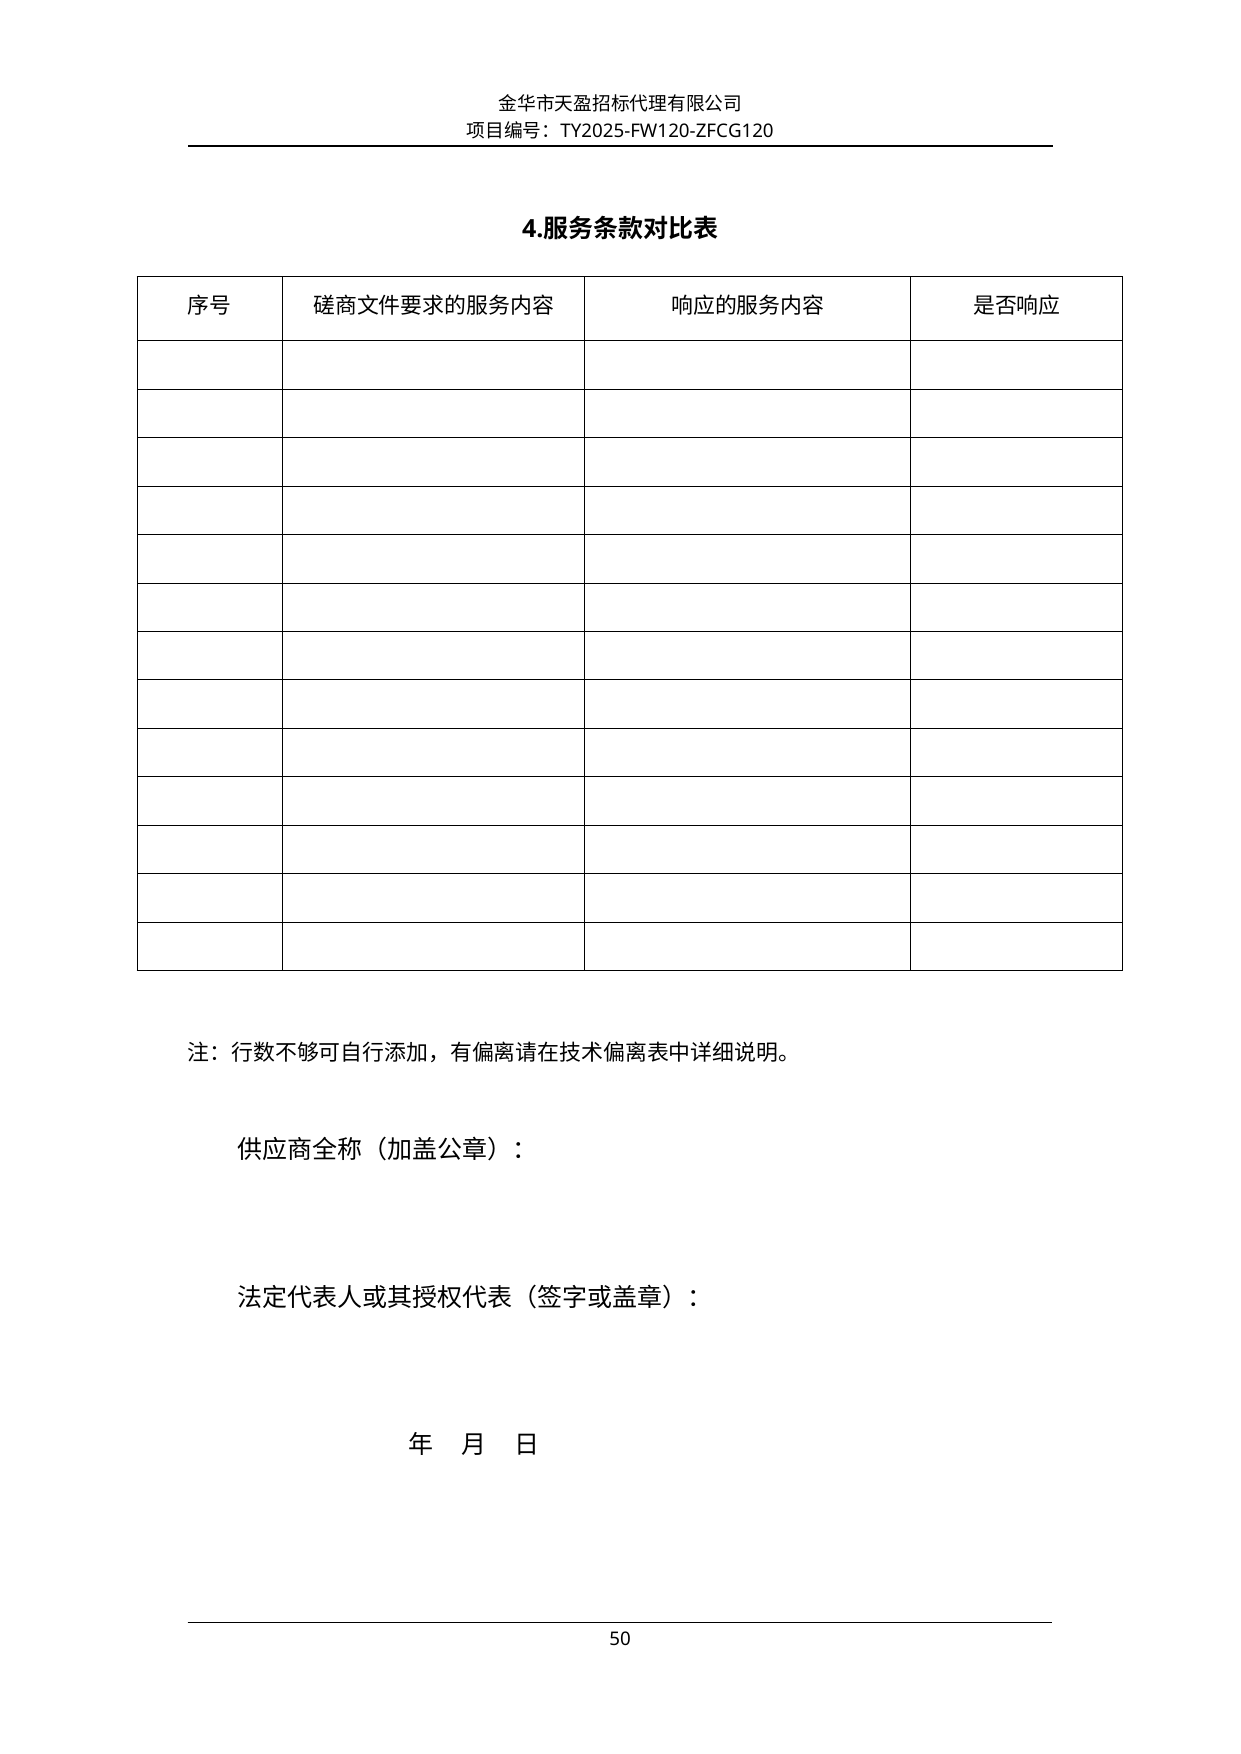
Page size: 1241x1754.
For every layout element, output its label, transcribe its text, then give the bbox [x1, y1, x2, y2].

table_cell [585, 777, 910, 825]
table_cell [283, 777, 584, 825]
text 供应商全称（加盖公章）： [187, 1115, 1053, 1180]
table_cell [585, 680, 910, 728]
table_cell [911, 390, 1122, 437]
table_cell [585, 632, 910, 679]
table_cell [911, 341, 1122, 389]
table_cell [911, 487, 1122, 534]
table_cell [585, 438, 910, 486]
table_cell [911, 923, 1122, 970]
table_cell [911, 535, 1122, 582]
table_cell [283, 923, 584, 970]
table_cell [585, 341, 910, 389]
table_cell [911, 680, 1122, 728]
table_cell [911, 777, 1122, 825]
table_cell [138, 487, 282, 534]
table_cell [138, 777, 282, 825]
table_cell [138, 632, 282, 679]
text 4.服务条款对比表 [187, 194, 1053, 259]
table_cell [911, 826, 1122, 873]
table_cell [138, 390, 282, 437]
table_cell [585, 826, 910, 873]
text 注：行数不够可自行添加，有偏离请在技术偏离表中详细说明。 [187, 1035, 1053, 1067]
table_cell [138, 729, 282, 776]
table_cell [283, 438, 584, 486]
table_header 是否响应 [911, 277, 1122, 340]
table_cell [911, 584, 1122, 631]
table_cell [138, 341, 282, 389]
table_cell [283, 826, 584, 873]
table_cell [283, 632, 584, 679]
table_cell [585, 923, 910, 970]
table_cell [911, 438, 1122, 486]
table_header 序号 [138, 277, 282, 340]
table_cell [911, 632, 1122, 679]
table_cell [585, 390, 910, 437]
table_cell [911, 729, 1122, 776]
table_cell [138, 438, 282, 486]
table_cell [138, 923, 282, 970]
text 年 月 日 [187, 1410, 1053, 1475]
table_header 响应的服务内容 [585, 277, 910, 340]
table_cell [138, 535, 282, 582]
table_cell [283, 874, 584, 922]
table_cell [585, 487, 910, 534]
table_cell [283, 390, 584, 437]
table_cell [283, 341, 584, 389]
table_cell [911, 874, 1122, 922]
table_cell [585, 874, 910, 922]
table_cell [585, 729, 910, 776]
table_cell [138, 584, 282, 631]
table_cell [138, 680, 282, 728]
table_cell [138, 826, 282, 873]
table_cell [283, 487, 584, 534]
table_header 磋商文件要求的服务内容 [283, 277, 584, 340]
table_cell [138, 874, 282, 922]
table_cell [585, 584, 910, 631]
table_cell [585, 535, 910, 582]
table_cell [283, 680, 584, 728]
table_cell [283, 584, 584, 631]
table_cell [283, 729, 584, 776]
table_cell [283, 535, 584, 582]
text 法定代表人或其授权代表（签字或盖章）： [187, 1263, 1053, 1328]
